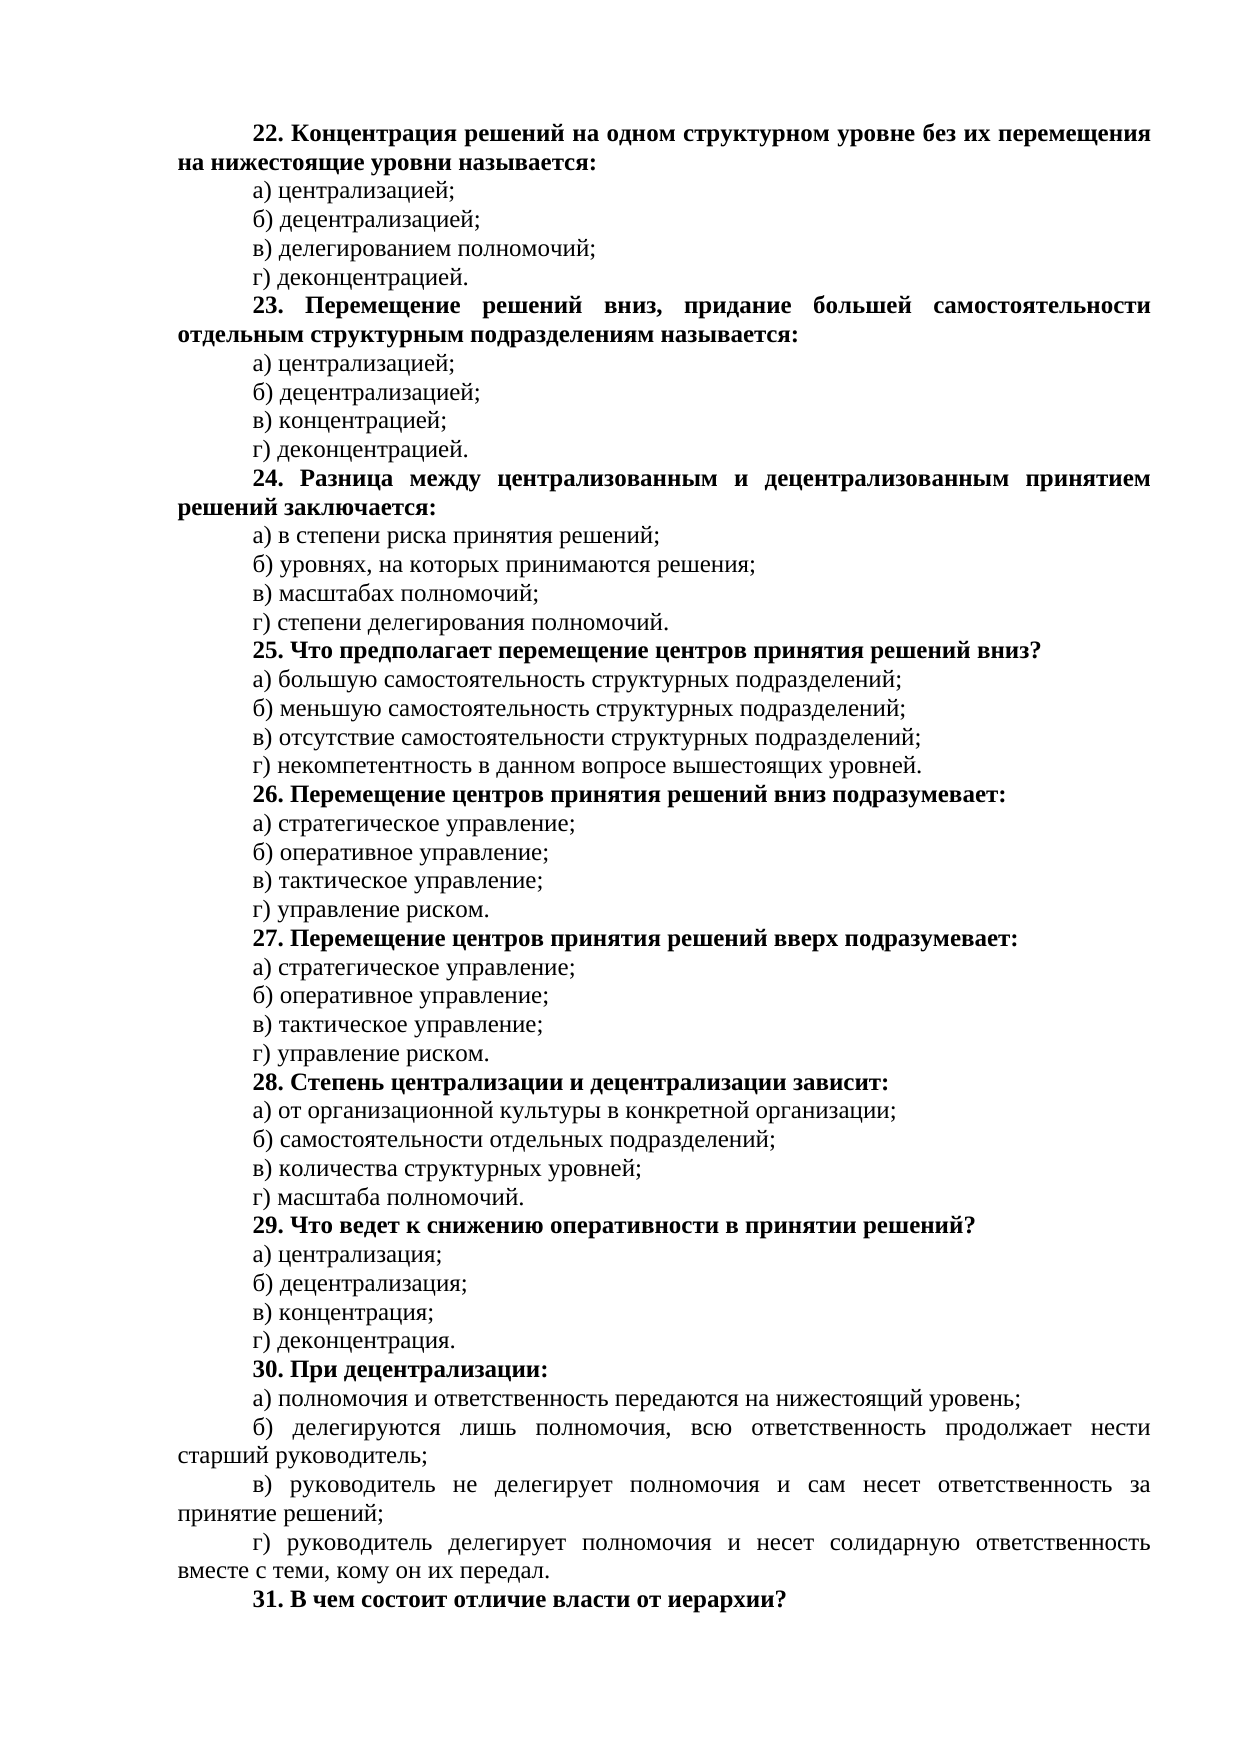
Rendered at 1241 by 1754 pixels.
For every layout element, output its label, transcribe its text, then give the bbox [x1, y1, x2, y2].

text в) отсутствие самостоятельности структурных подразделений; [177, 722, 1152, 751]
text 29. Что ведет к снижению оперативности в принятии решений? [177, 1211, 1152, 1239]
text а) централизацией; [177, 176, 1152, 204]
text г) руководитель делегирует полномочия и несет солидарную ответственность вместе с теми, кому он их передал. [177, 1527, 1152, 1584]
text г) степени делегирования полномочий. [177, 607, 1152, 636]
text а) от организационной культуры в конкретной организации; [177, 1096, 1152, 1124]
text г) деконцентрацией. [177, 262, 1152, 291]
text б) самостоятельности отдельных подразделений; [177, 1124, 1152, 1153]
text а) большую самостоятельность структурных подразделений; [177, 664, 1152, 693]
text б) децентрализацией; [177, 377, 1152, 406]
text в) масштабах полномочий; [177, 578, 1152, 607]
text а) централизацией; [177, 348, 1152, 377]
text г) некомпетентность в данном вопросе вышестоящих уровней. [177, 751, 1152, 779]
text г) управление риском. [177, 894, 1152, 923]
text б) оперативное управление; [177, 981, 1152, 1009]
text в) руководитель не делегирует полномочия и сам несет ответственность за принятие решений; [177, 1469, 1152, 1527]
text 27. Перемещение центров принятия решений вверх подразумевает: [177, 923, 1152, 952]
text 23. Перемещение решений вниз, придание большей самостоятельности отдельным структурным подразделениям называется: [177, 291, 1152, 348]
text 26. Перемещение центров принятия решений вниз подразумевает: [177, 779, 1152, 808]
text б) оперативное управление; [177, 837, 1152, 866]
text в) концентрацией; [177, 406, 1152, 434]
text 22. Концентрация решений на одном структурном уровне без их перемещения на нижестоящие уровни называется: [177, 118, 1152, 176]
text в) количества структурных уровней; [177, 1153, 1152, 1182]
text в) делегированием полномочий; [177, 233, 1152, 262]
text а) стратегическое управление; [177, 952, 1152, 981]
text а) централизация; [177, 1239, 1152, 1268]
text б) делегируются лишь полномочия, всю ответственность продолжает нести старший руководитель; [177, 1412, 1152, 1469]
text б) меньшую самостоятельность структурных подразделений; [177, 693, 1152, 722]
text 31. В чем состоит отличие власти от иерархии? [177, 1584, 1152, 1613]
text б) децентрализация; [177, 1268, 1152, 1297]
text 25. Что предполагает перемещение центров принятия решений вниз? [177, 636, 1152, 664]
text г) деконцентрация. [177, 1326, 1152, 1354]
text в) концентрация; [177, 1297, 1152, 1326]
text б) децентрализацией; [177, 204, 1152, 233]
text 28. Степень централизации и децентрализации зависит: [177, 1067, 1152, 1096]
text в) тактическое управление; [177, 1009, 1152, 1038]
text 30. При децентрализации: [177, 1354, 1152, 1383]
text а) полномочия и ответственность передаются на нижестоящий уровень; [177, 1383, 1152, 1412]
text а) в степени риска принятия решений; [177, 521, 1152, 549]
text в) тактическое управление; [177, 866, 1152, 894]
text 24. Разница между централизованным и децентрализованным принятием решений заключается: [177, 463, 1152, 521]
text б) уровнях, на которых принимаются решения; [177, 549, 1152, 578]
text г) деконцентрацией. [177, 434, 1152, 463]
text а) стратегическое управление; [177, 808, 1152, 837]
text г) масштаба полномочий. [177, 1182, 1152, 1211]
text г) управление риском. [177, 1038, 1152, 1067]
